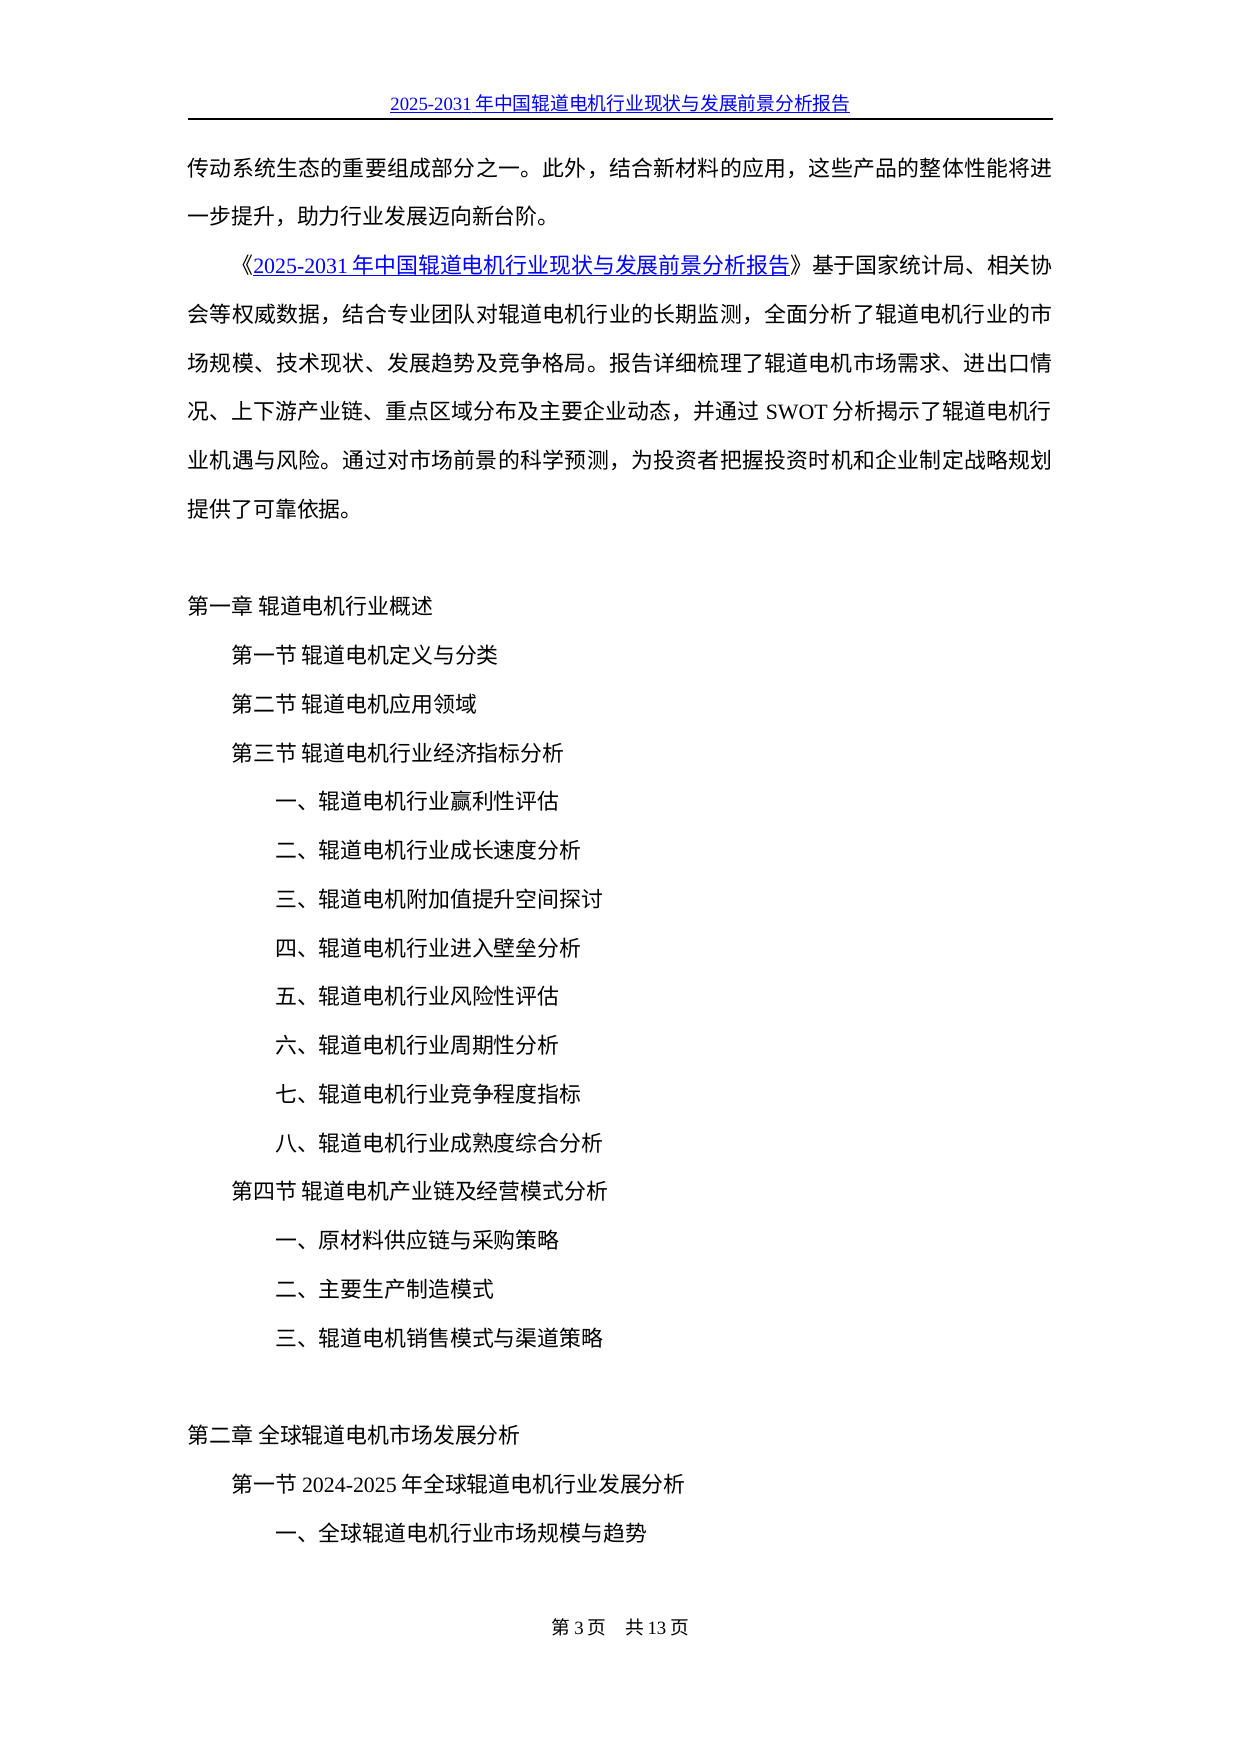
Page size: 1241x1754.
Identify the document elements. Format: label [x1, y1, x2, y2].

text [187, 150, 1053, 1548]
